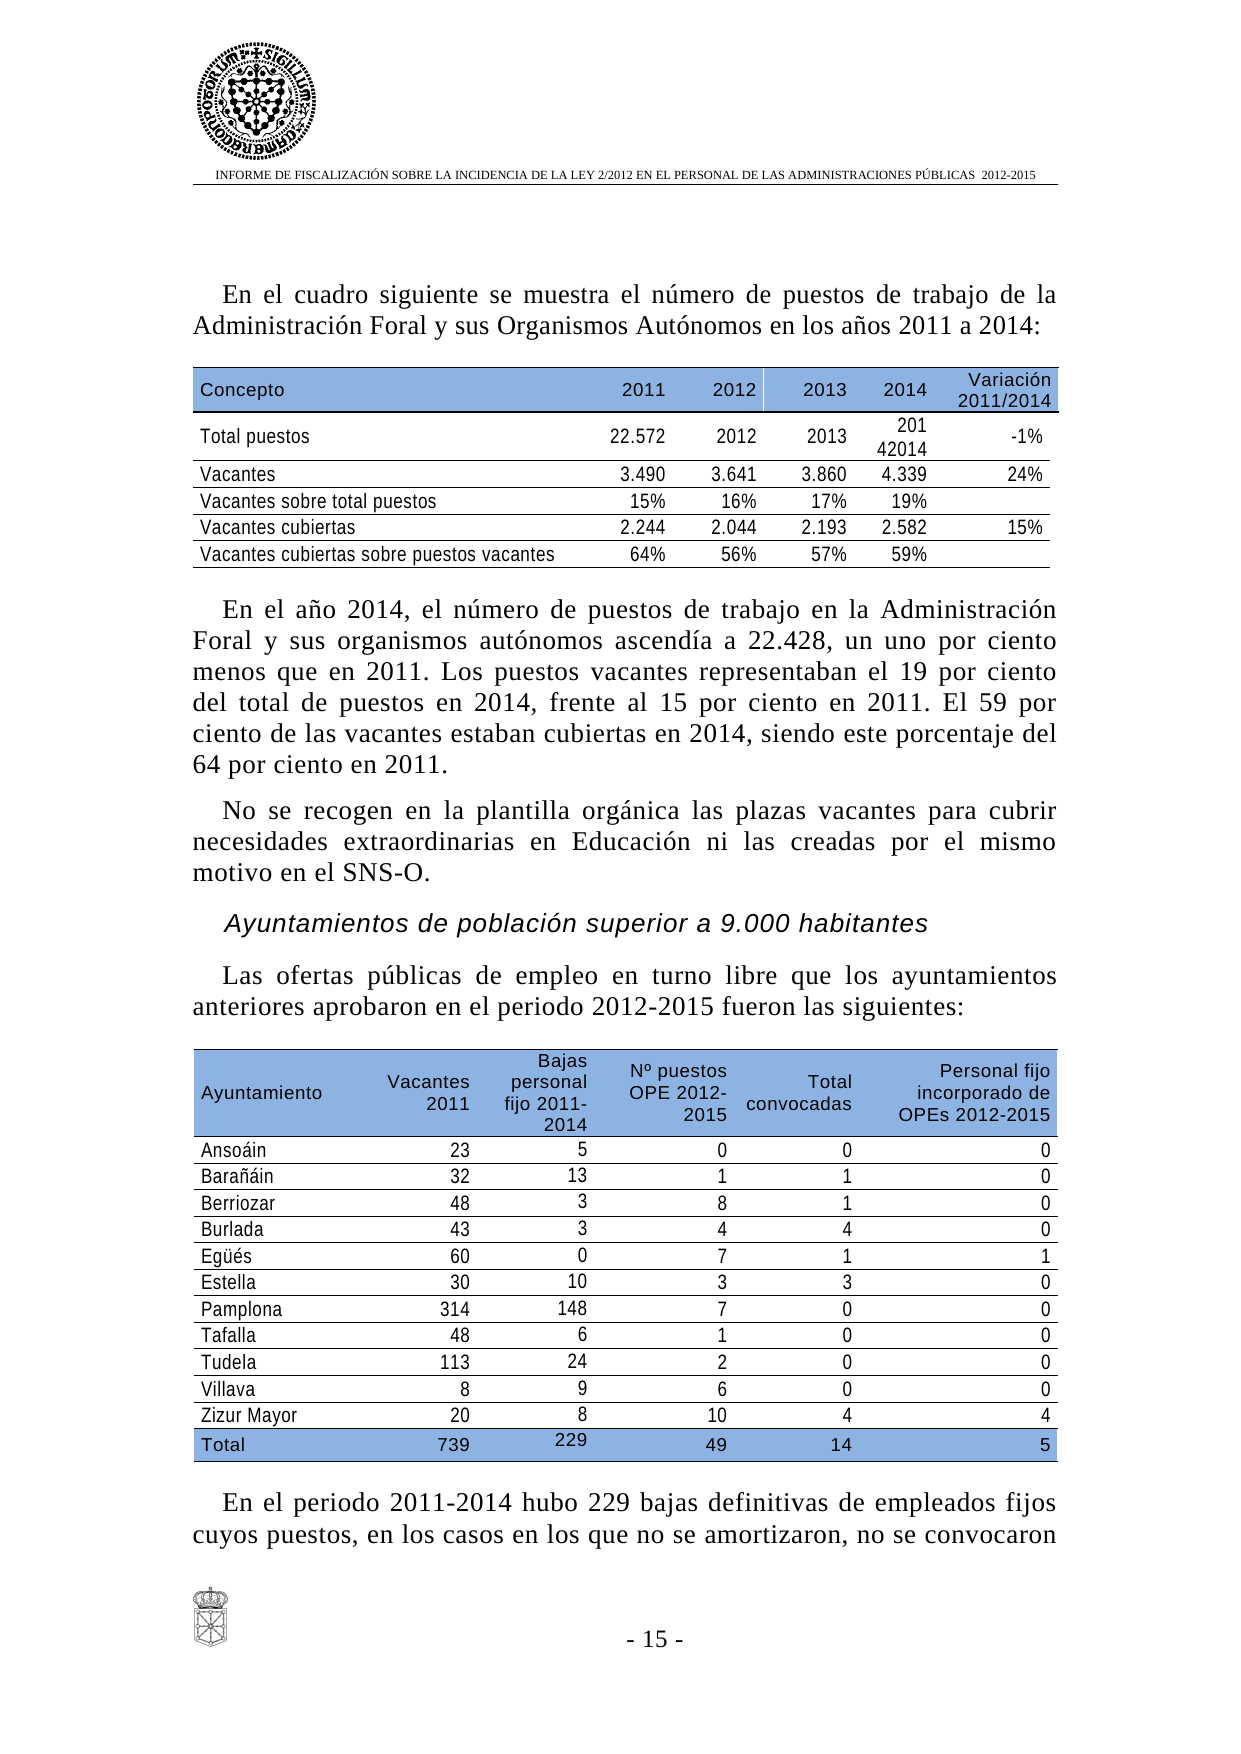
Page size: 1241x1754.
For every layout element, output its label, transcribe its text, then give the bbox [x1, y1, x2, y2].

text En el cuadro siguiente se muestra el número de puestos de trabajo de la Administración Foral y sus Organismos Autónomos en los años 2011 a 2014: [192, 278, 1058, 340]
table_cell 22.572 [584, 413, 673, 460]
table_cell 3.860 [764, 461, 854, 487]
table_cell 2.244 [584, 515, 673, 540]
table_cell 0 [859, 1217, 1057, 1242]
table_cell 3 [477, 1217, 594, 1242]
table_cell Burlada [194, 1217, 364, 1242]
table_cell 0 [859, 1164, 1057, 1189]
table_cell 0 [734, 1376, 859, 1401]
table_cell 60 [364, 1243, 477, 1269]
table_cell 57% [764, 541, 854, 567]
picture [192, 1586, 229, 1648]
table_cell 7 [594, 1296, 734, 1322]
table_cell 0 [734, 1349, 859, 1375]
table_cell Tafalla [194, 1323, 364, 1348]
table_cell 0 [594, 1137, 734, 1162]
table_cell 1 [734, 1243, 859, 1269]
table_cell 56% [673, 541, 763, 567]
table_cell Zizur Mayor [194, 1403, 364, 1428]
table_header 2011 [584, 368, 673, 411]
text No se recogen en la plantilla orgánica las plazas vacantes para cubrir necesidades extraordinarias en Educación ni las creadas por el mismo motivo en el SNS-O. [192, 794, 1058, 888]
table_cell 4 [859, 1403, 1057, 1428]
table_cell 0 [859, 1349, 1057, 1375]
table_cell 24% [934, 461, 1050, 487]
table_cell 8 [594, 1190, 734, 1216]
table_cell 113 [364, 1349, 477, 1375]
table_cell Total [194, 1429, 364, 1461]
table_cell 5 [859, 1429, 1057, 1461]
table_cell 22.316 [764, 413, 854, 460]
table_cell [934, 488, 1050, 513]
table_header Bajas personal fijo 2011-2014 [477, 1050, 594, 1136]
table_cell 314 [364, 1296, 477, 1322]
table_cell 4 [734, 1217, 859, 1242]
table_cell 148 [477, 1296, 594, 1322]
table_cell 1 [734, 1164, 859, 1189]
table_cell 30 [364, 1270, 477, 1295]
table_cell 0 [859, 1296, 1057, 1322]
table_cell Berriozar [194, 1190, 364, 1216]
table_cell Egüés [194, 1243, 364, 1269]
table_cell 0 [859, 1137, 1057, 1162]
table_cell 14 [734, 1429, 859, 1461]
table_header Variación 2011/2014 [934, 368, 1058, 411]
table_cell 2.193 [764, 515, 854, 540]
table_cell 2.044 [673, 515, 763, 540]
table_cell Barañáin [194, 1164, 364, 1189]
table_cell -1% [934, 413, 1050, 460]
table_cell 3 [594, 1270, 734, 1295]
table_cell [934, 541, 1050, 567]
table_cell 4.339 [854, 461, 934, 487]
table_cell 43 [364, 1217, 477, 1242]
picture [192, 38, 319, 164]
table_cell 0 [734, 1137, 859, 1162]
table_cell 0 [859, 1323, 1057, 1348]
table_cell 16% [673, 488, 763, 513]
table_cell 3 [734, 1270, 859, 1295]
table_cell Vacantes sobre total puestos [193, 488, 584, 513]
table_cell 59% [854, 541, 934, 567]
table_cell 32 [364, 1164, 477, 1189]
table_cell 8 [364, 1376, 477, 1401]
table_cell 3.641 [673, 461, 763, 487]
table_cell 49 [594, 1429, 734, 1461]
table_header 2014 [854, 368, 934, 411]
table_cell 0 [859, 1190, 1057, 1216]
text En el año 2014, el número de puestos de trabajo en la Administración Foral y sus organismos autónomos ascendía a 22.428, un uno por ciento menos que en 2011. Los puestos vacantes representaban el 19 por ciento del total de puestos en 2014, frente al 15 por ciento en 2011. El 59 por ciento de las vacantes estaban cubiertas en 2014, siendo este porcentaje del 64 por ciento en 2011. [192, 593, 1058, 779]
table_cell 23 [364, 1137, 477, 1162]
table_cell 2 [594, 1349, 734, 1375]
table_cell 17% [764, 488, 854, 513]
text Las ofertas públicas de empleo en turno libre que los ayuntamientos anteriores aprobaron en el periodo 2012-2015 fueron las siguientes: [192, 959, 1058, 1021]
table_cell 10 [594, 1403, 734, 1428]
table_cell 739 [364, 1429, 477, 1461]
table_header Total convocadas [734, 1050, 859, 1136]
table_cell 7 [594, 1243, 734, 1269]
table_cell 15% [584, 488, 673, 513]
table_cell 4 [594, 1217, 734, 1242]
table_cell 20 [364, 1403, 477, 1428]
table_cell 48 [364, 1323, 477, 1348]
text Ayuntamientos de población superior a 9.000 habitantes [224, 908, 1058, 938]
table_cell 8 [477, 1403, 594, 1428]
table_cell 0 [859, 1376, 1057, 1401]
table_header Nº puestos OPE 2012-2015 [594, 1050, 734, 1136]
table_cell 1 [859, 1243, 1057, 1269]
table_cell 2.582 [854, 515, 934, 540]
table_cell 0 [477, 1243, 594, 1269]
table_cell 1 [594, 1164, 734, 1189]
table_cell 0 [734, 1296, 859, 1322]
table_cell 24 [477, 1349, 594, 1375]
table_cell 15% [934, 515, 1050, 540]
table_cell 22.681 [673, 413, 763, 460]
table_header 2012 [673, 368, 763, 411]
table_cell 19% [854, 488, 934, 513]
table_cell 6 [477, 1323, 594, 1348]
table_cell 9 [477, 1376, 594, 1401]
table_header Vacantes 2011 [364, 1050, 477, 1136]
table_cell 0 [859, 1270, 1057, 1295]
table_cell Total puestos [193, 413, 584, 460]
table_cell 1 [594, 1323, 734, 1348]
table_cell 6 [594, 1376, 734, 1401]
table_cell Vacantes cubiertas sobre puestos vacantes [193, 541, 584, 567]
table_cell Tudela [194, 1349, 364, 1375]
table_cell Vacantes cubiertas [193, 515, 584, 540]
table_cell 48 [364, 1190, 477, 1216]
table_cell 1 [734, 1190, 859, 1216]
table_cell 3.490 [584, 461, 673, 487]
table_cell 0 [734, 1323, 859, 1348]
table_header Concepto [193, 368, 584, 411]
table_header Ayuntamiento [194, 1050, 364, 1136]
table_header 2013 [764, 368, 854, 411]
table_cell Pamplona [194, 1296, 364, 1322]
table_cell Villava [194, 1376, 364, 1401]
table_cell Ansoáin [194, 1137, 364, 1162]
table_cell 10 [477, 1270, 594, 1295]
table_cell Estella [194, 1270, 364, 1295]
table_cell 229 [477, 1429, 594, 1461]
table_header Personal fijo incorporado de OPEs 2012-2015 [859, 1050, 1057, 1136]
table_cell 3 [477, 1190, 594, 1216]
table_cell 5 [477, 1137, 594, 1162]
table_cell 4 [734, 1403, 859, 1428]
table_cell 64% [584, 541, 673, 567]
table_cell 22.428 [854, 413, 934, 460]
table_cell Vacantes [193, 461, 584, 487]
table_cell 13 [477, 1164, 594, 1189]
